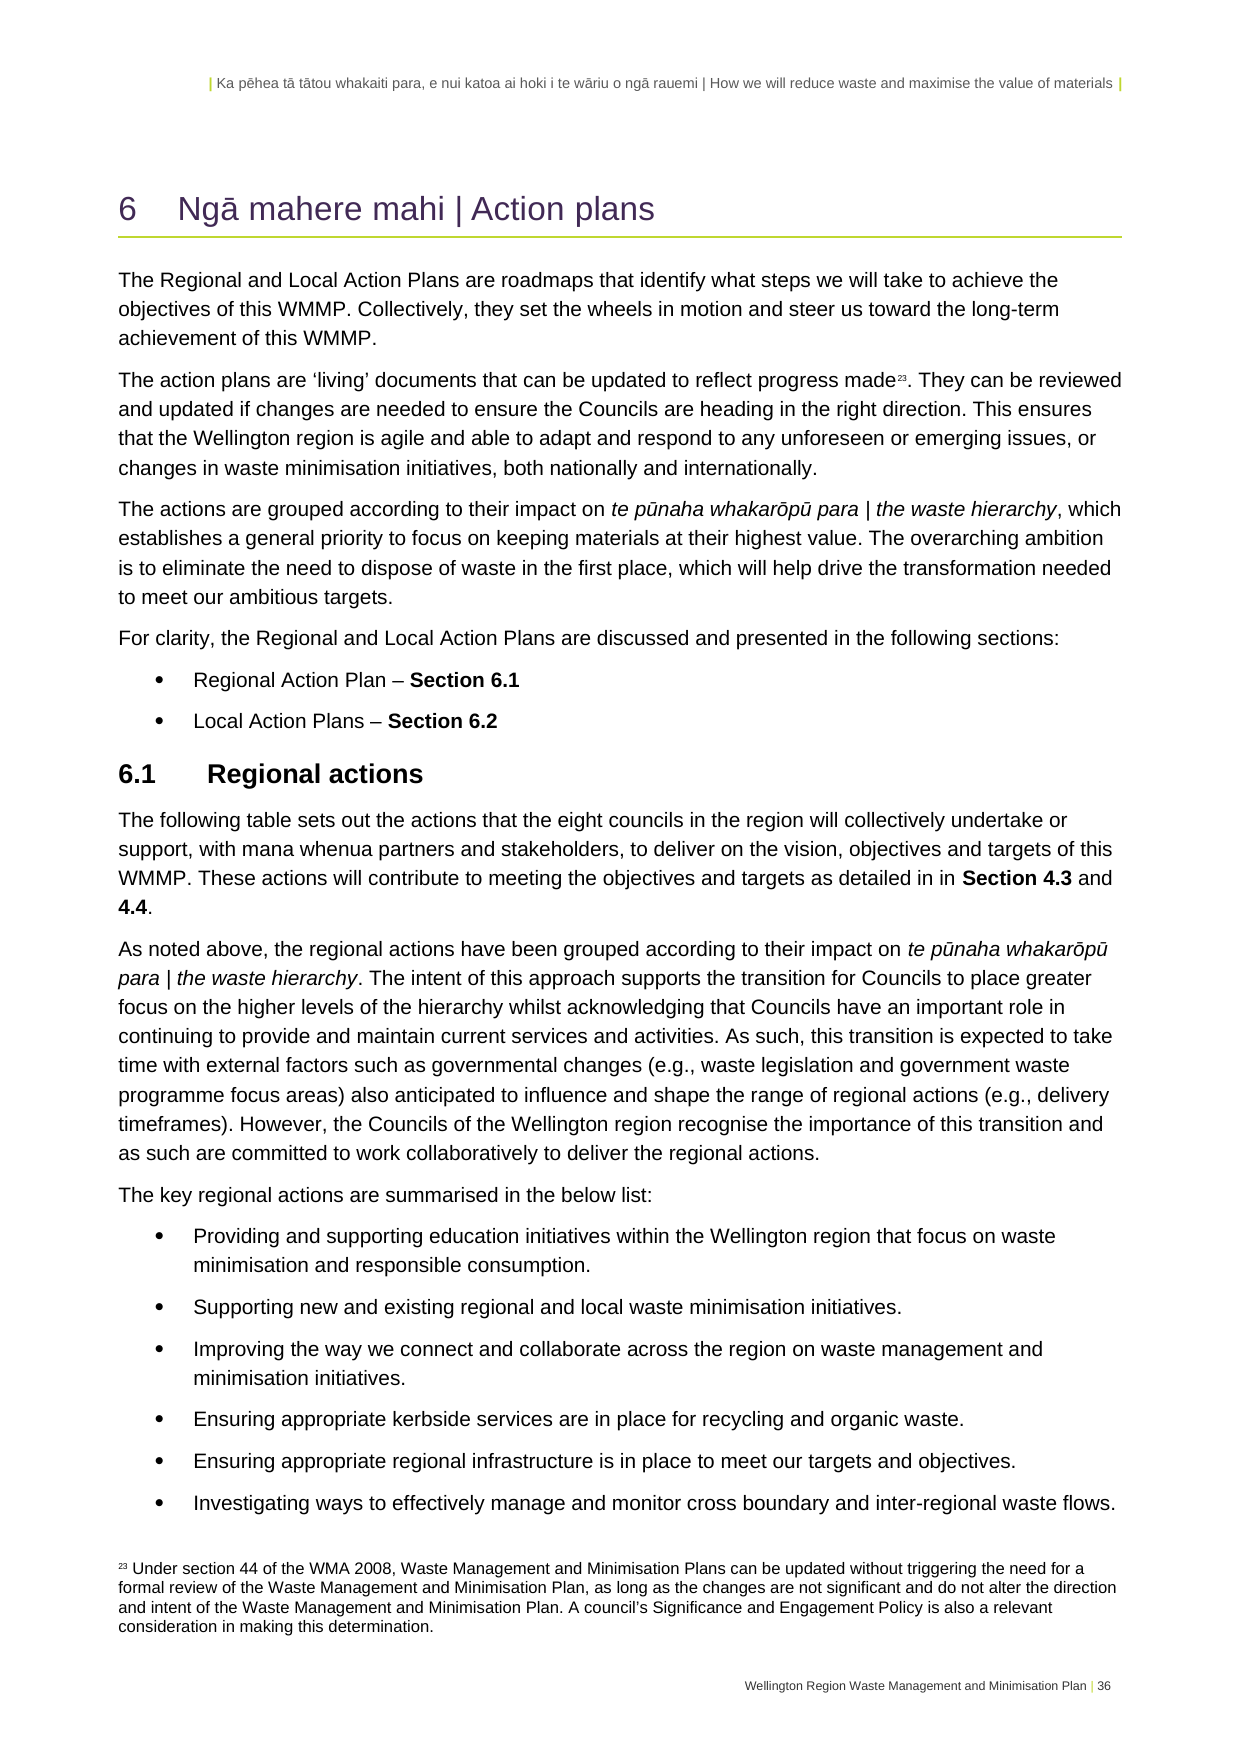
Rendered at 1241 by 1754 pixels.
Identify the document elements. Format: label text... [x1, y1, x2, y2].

list Ensuring appropriate kerbside services are in place for recycling and organic waste. [156, 1402, 1122, 1431]
text For clarity, the Regional and Local Action Plans are discussed and presented in the following sections: [118, 621, 1122, 650]
list Regional Action Plan – Section 6.1 [156, 663, 1122, 692]
text The Regional and Local Action Plans are roadmaps that identify what steps we will take to achieve the objectives of this WMMP. Collectively, they set the wheels in motion and steer us toward the long-term achievement of this WMMP. [118, 263, 1122, 350]
text The action plans are ‘living’ documents that can be updated to reflect progress made. They can be reviewed and updated if changes are needed to ensure the Councils are heading in the right direction. This ensures that the Wellington region is agile and able to adapt and respond to any unforeseen or emerging issues, or changes in waste minimisation initiatives, both nationally and internationally. [118, 363, 1122, 479]
subtitle Regional actions [29, 758, 1122, 790]
text The following table sets out the actions that the eight councils in the region will collectively undertake or support, with mana whenua partners and stakeholders, to deliver on the vision, objectives and targets of this WMMP. These actions will contribute to meeting the objectives and targets as detailed in in Section 4.3 and 4.4. [118, 802, 1122, 919]
text The actions are grouped according to their impact on te pūnaha whakarōpū para | the waste hierarchy, which establishes a general priority to focus on keeping materials at their highest value. The overarching ambition is to eliminate the need to dispose of waste in the first place, which will help drive the transformation needed to meet our ambitious targets. [118, 492, 1122, 608]
list Investigating ways to effectively manage and monitor cross boundary and inter-regional waste flows. [156, 1486, 1122, 1515]
subtitle Ngā mahere mahi | Action plans [118, 177, 1122, 236]
list Local Action Plans – Section 6.2 [156, 704, 1122, 733]
text As noted above, the regional actions have been grouped according to their impact on te pūnaha whakarōpū para | the waste hierarchy. The intent of this approach supports the transition for Councils to place greater focus on the higher levels of the hierarchy whilst acknowledging that Councils have an important role in continuing to provide and maintain current services and activities. As such, this transition is expected to take time with external factors such as governmental changes (e.g., waste legislation and government waste programme focus areas) also anticipated to influence and shape the range of regional actions (e.g., delivery timeframes). However, the Councils of the Wellington region recognise the importance of this transition and as such are committed to work collaboratively to deliver the regional actions. [118, 931, 1122, 1165]
list Supporting new and existing regional and local waste minimisation initiatives. [156, 1290, 1122, 1319]
text The key regional actions are summarised in the below list: [118, 1177, 1122, 1206]
list Providing and supporting education initiatives within the Wellington region that focus on waste minimisation and responsible consumption. [156, 1219, 1122, 1277]
list Improving the way we connect and collaborate across the region on waste management and minimisation initiatives. [156, 1331, 1122, 1390]
list Ensuring appropriate regional infrastructure is in place to meet our targets and objectives. [156, 1444, 1122, 1473]
